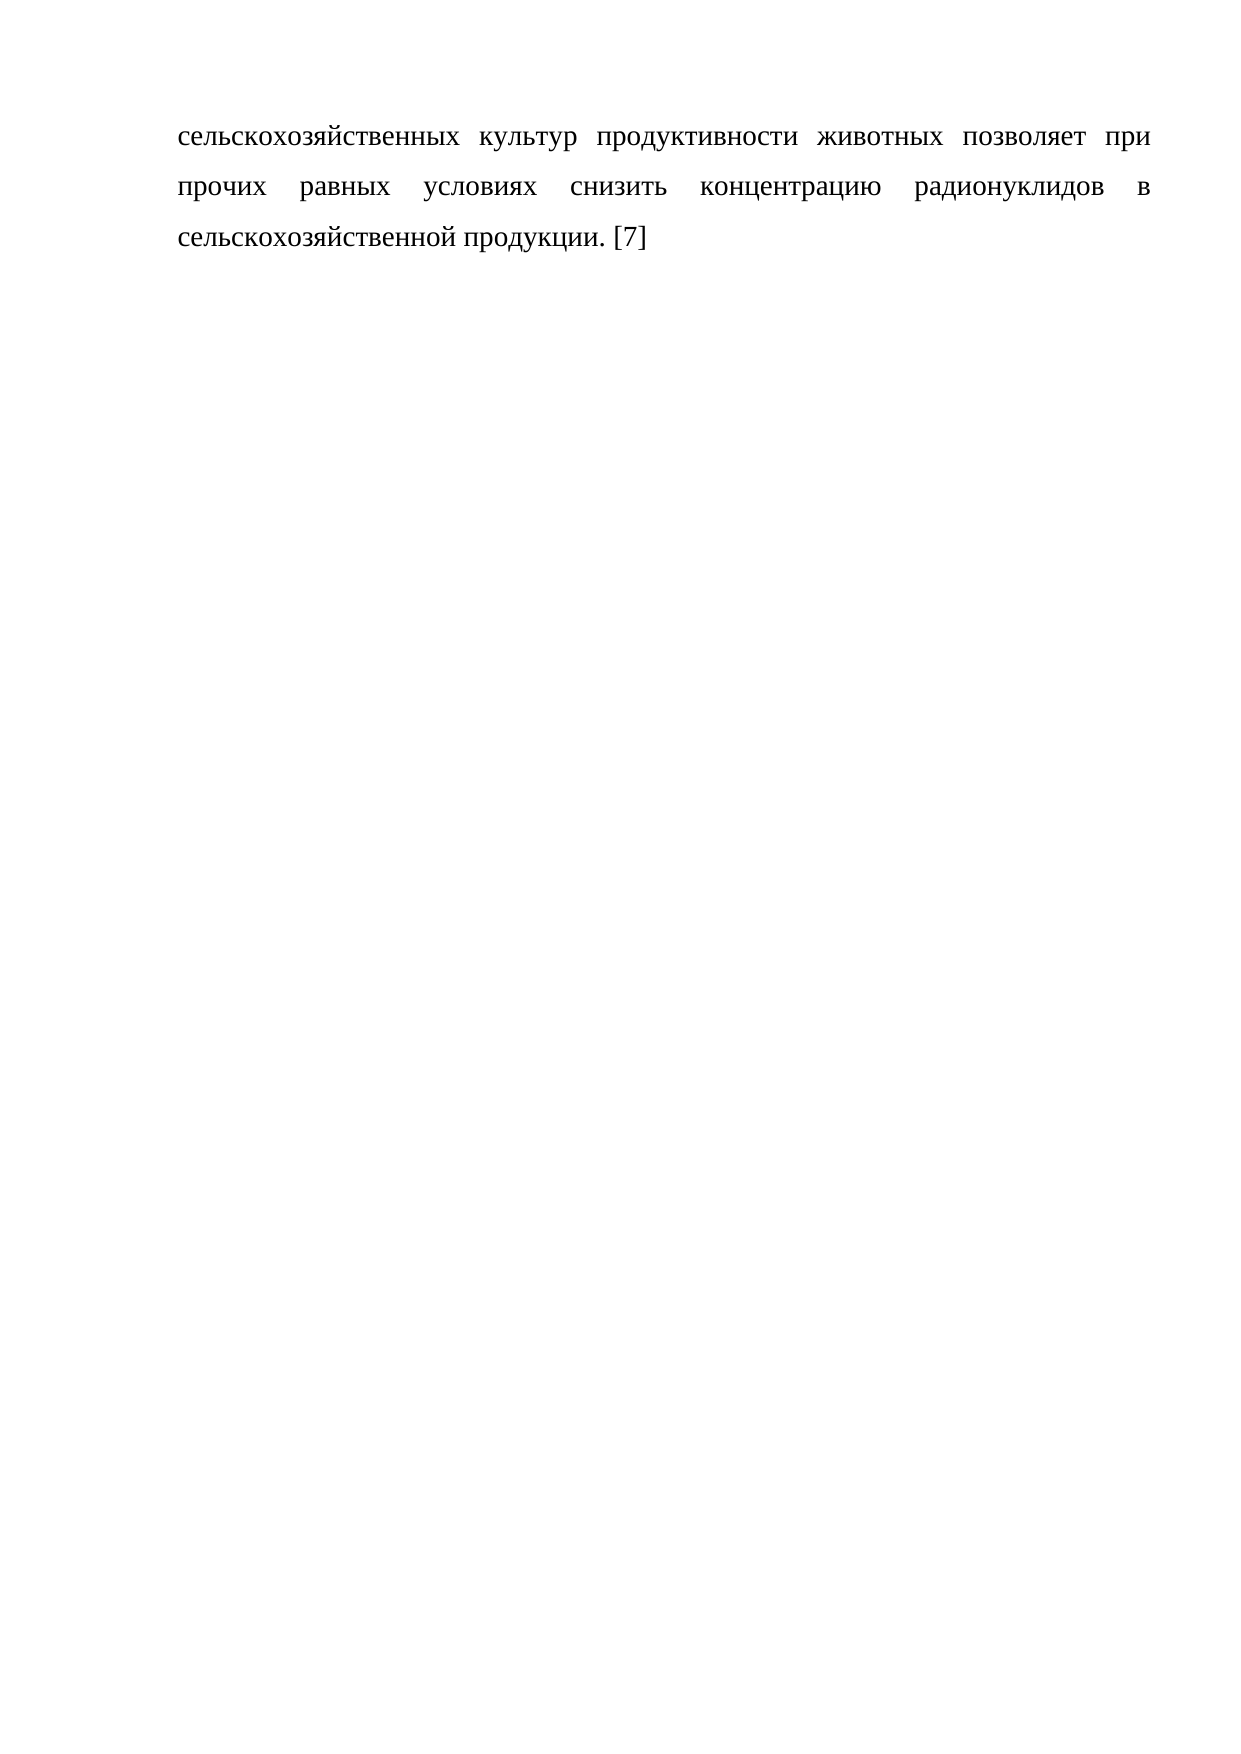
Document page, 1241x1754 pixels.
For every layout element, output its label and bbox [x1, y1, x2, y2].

text [177, 118, 1152, 252]
